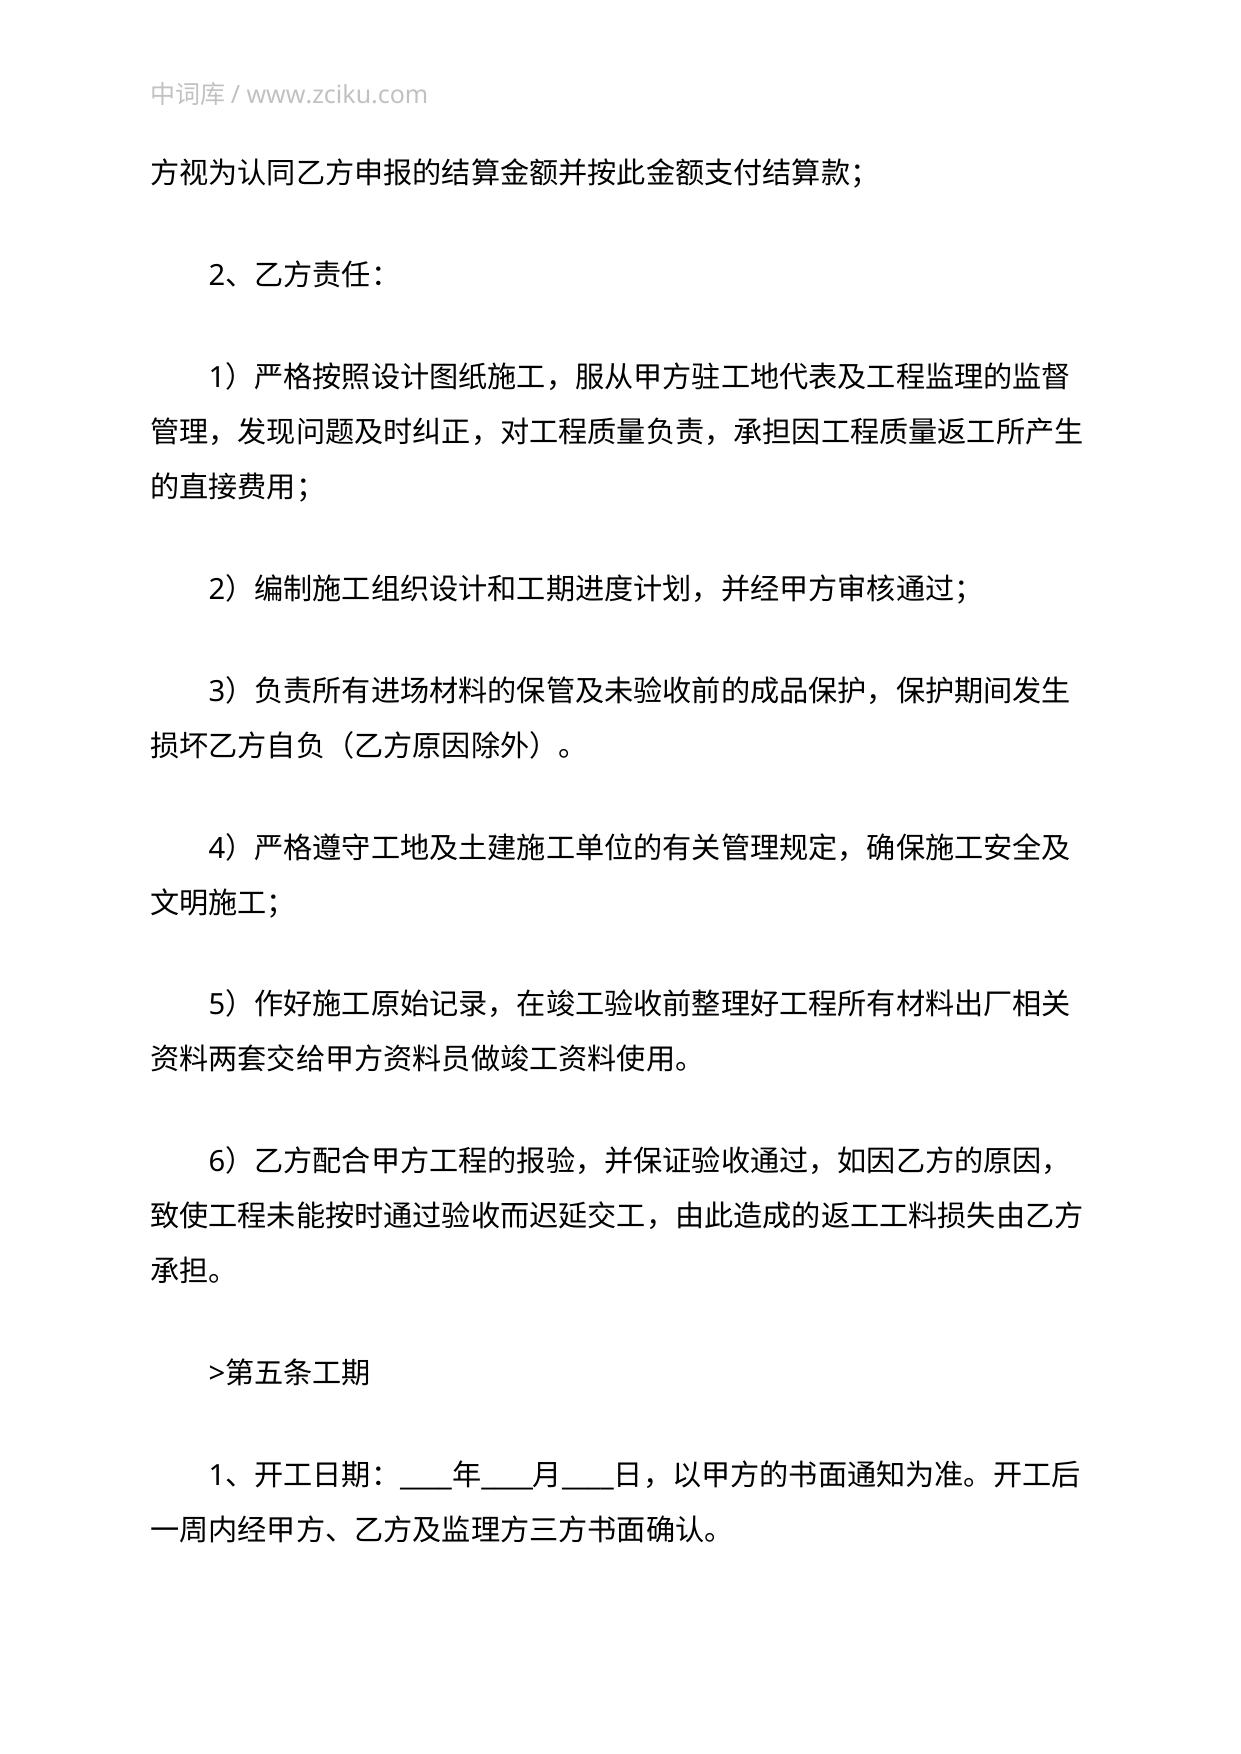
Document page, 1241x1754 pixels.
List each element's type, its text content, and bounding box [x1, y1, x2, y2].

text 1、开工日期：____年____月____日，以甲方的书面通知为准。开工后一周内经甲方、乙方及监理方三方书面确认。 [150, 1451, 1090, 1549]
text 4）严格遵守工地及土建施工单位的有关管理规定，确保施工安全及文明施工； [150, 824, 1090, 921]
text 2、乙方责任： [150, 252, 1090, 294]
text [150, 150, 1090, 192]
text >第五条工期 [150, 1349, 1090, 1392]
text 1）严格按照设计图纸施工，服从甲方驻工地代表及工程监理的监督管理，发现问题及时纠正，对工程质量负责，承担因工程质量返工所产生的直接费用； [150, 354, 1090, 506]
text 3）负责所有进场材料的保管及未验收前的成品保护，保护期间发生损坏乙方自负（乙方原因除外）。 [150, 667, 1090, 765]
text 6）乙方配合甲方工程的报验，并保证验收通过，如因乙方的原因，致使工程未能按时通过验收而迟延交工，由此造成的返工工料损失由乙方承担。 [150, 1138, 1090, 1290]
text 2）编制施工组织设计和工期进度计划，并经甲方审核通过； [150, 565, 1090, 608]
text 5）作好施工原始记录，在竣工验收前整理好工程所有材料出厂相关资料两套交给甲方资料员做竣工资料使用。 [150, 981, 1090, 1078]
